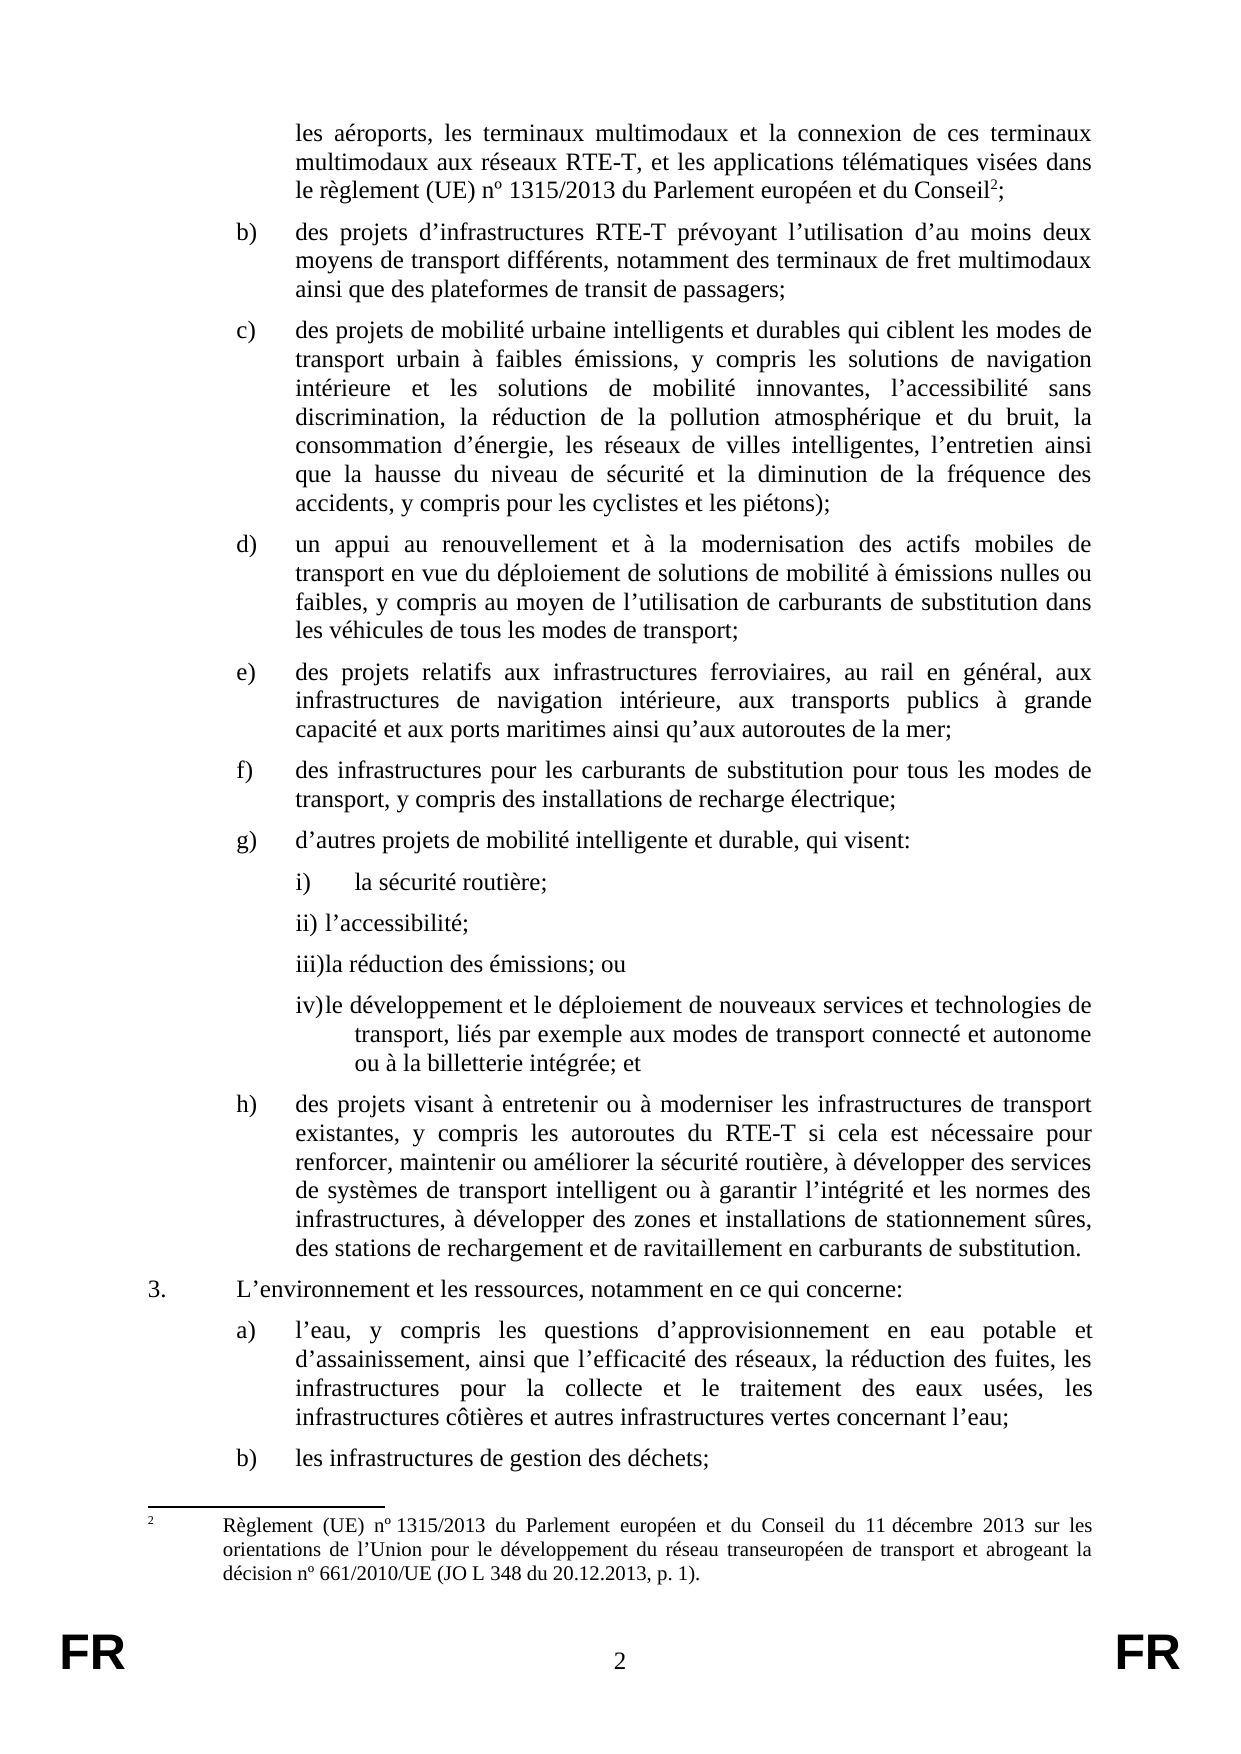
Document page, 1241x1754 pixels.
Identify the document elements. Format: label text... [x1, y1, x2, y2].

text i) la sécurité routière; [295, 867, 1093, 896]
text iv) le développement et le déploiement de nouveaux services et technologies de transport, liés par exemple aux modes de transport connecté et autonome ou à la billetterie intégrée; et [295, 991, 1093, 1077]
text a) l’eau, y compris les questions d’approvisionnement en eau potable et d’assainissement, ainsi que l’efficacité des réseaux, la réduction des fuites, les infrastructures pour la collecte et le traitement des eaux usées, les infrastructures côtières et autres infrastructures vertes concernant l’eau; [236, 1316, 1093, 1431]
text b) des projets d’infrastructures RTE-T prévoyant l’utilisation d’au moins deux moyens de transport différents, notamment des terminaux de fret multimodaux ainsi que des plateformes de transit de passagers; [236, 217, 1093, 303]
text 3. L’environnement et les ressources, notamment en ce qui concerne: [148, 1274, 1093, 1303]
text f) des infrastructures pour les carburants de substitution pour tous les modes de transport, y compris des installations de recharge électrique; [236, 756, 1093, 813]
text b) les infrastructures de gestion des déchets; [236, 1443, 1093, 1472]
text d) un appui au renouvellement et à la modernisation des actifs mobiles de transport en vue du déploiement de solutions de mobilité à émissions nulles ou faibles, y compris au moyen de l’utilisation de carburants de substitution dans les véhicules de tous les modes de transport; [236, 529, 1093, 644]
text ii) l’accessibilité; [295, 908, 1093, 937]
text iii) la réduction des émissions; ou [295, 949, 1093, 978]
text e) des projets relatifs aux infrastructures ferroviaires, au rail en général, aux infrastructures de navigation intérieure, aux transports publics à grande capacité et aux ports maritimes ainsi qu’aux autoroutes de la mer; [236, 657, 1093, 743]
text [236, 118, 1093, 204]
text c) des projets de mobilité urbaine intelligents et durables qui ciblent les modes de transport urbain à faibles émissions, y compris les solutions de navigation intérieure et les solutions de mobilité innovantes, l’accessibilité sans discrimination, la réduction de la pollution atmosphérique et du bruit, la consommation d’énergie, les réseaux de villes intelligentes, l’entretien ainsi que la hausse du niveau de sécurité et la diminution de la fréquence des accidents, y compris pour les cyclistes et les piétons); [236, 316, 1093, 517]
text h) des projets visant à entretenir ou à moderniser les infrastructures de transport existantes, y compris les autoroutes du RTE-T si cela est nécessaire pour renforcer, maintenir ou améliorer la sécurité routière, à développer des services de systèmes de transport intelligent ou à garantir l’intégrité et les normes des infrastructures, à développer des zones et installations de stationnement sûres, des stations de rechargement et de ravitaillement en carburants de substitution. [236, 1089, 1093, 1262]
text g) d’autres projets de mobilité intelligente et durable, qui visent: [236, 826, 1093, 854]
